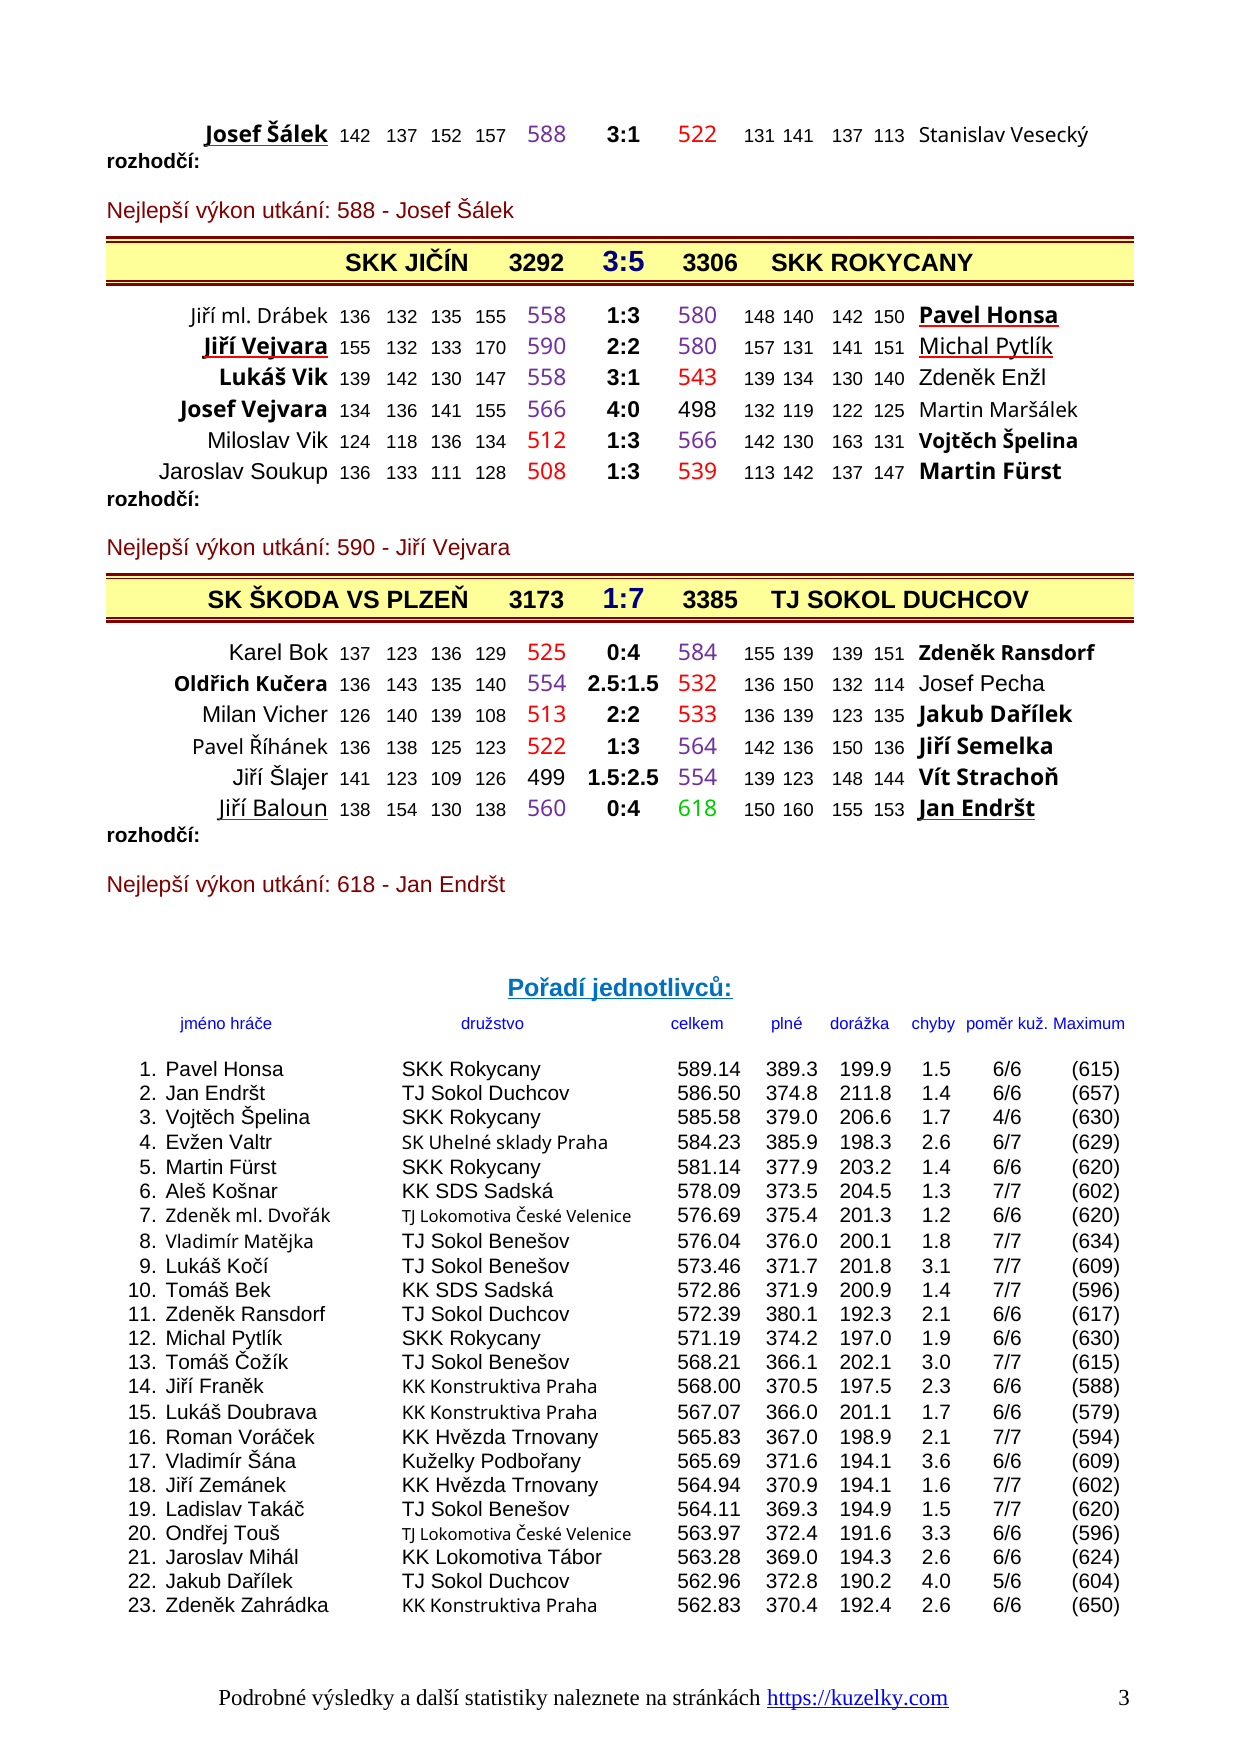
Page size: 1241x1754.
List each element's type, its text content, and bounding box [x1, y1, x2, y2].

text 8. Vladimír Matějka TJ Sokol Benešov 576.04 376.0 200.1 1.8 7/7 (634) [106, 1228, 1134, 1254]
text Pořadí jednotlivců: [94, 973, 1145, 1002]
text Nejlepší výkon utkání: 618 - Jan Endršt [106, 871, 1134, 898]
text Jiří Vejvara 155 132 133 170 590 2:2 580 157 131 141 151 Michal Pytlík [106, 330, 1134, 361]
text 16. Roman Voráček KK Hvězda Trnovany 565.83 367.0 198.9 2.1 7/7 (594) [106, 1424, 1134, 1448]
text 13. Tomáš Čožík TJ Sokol Benešov 568.21 366.1 202.1 3.0 7/7 (615) [106, 1349, 1134, 1373]
text 22. Jakub Dařílek TJ Sokol Duchcov 562.96 372.8 190.2 4.0 5/6 (604) [106, 1569, 1134, 1593]
text Jiří Baloun 138 154 130 138 560 0:4 618 150 160 155 153 Jan Endršt [106, 792, 1134, 823]
text 17. Vladimír Šána Kuželky Podbořany 565.69 371.6 194.1 3.6 6/6 (609) [106, 1448, 1134, 1472]
text 23. Zdeněk Zahrádka KK Konstruktiva Praha 562.83 370.4 192.4 2.6 6/6 (650) [106, 1593, 1134, 1618]
text Lukáš Vik 139 142 130 147 558 3:1 543 139 134 130 140 Zdeněk Enžl [106, 361, 1134, 393]
text 7. Zdeněk ml. Dvořák TJ Lokomotiva České Velenice 576.69 375.4 201.3 1.2 6/6 (620) [106, 1203, 1134, 1228]
text SKK Jičín 3292 3:5 3306 SKK Rokycany [106, 243, 1134, 280]
text 21. Jaroslav Mihál KK Lokomotiva Tábor 563.28 369.0 194.3 2.6 6/6 (624) [106, 1545, 1134, 1569]
text 15. Lukáš Doubrava KK Konstruktiva Praha 567.07 366.0 201.1 1.7 6/6 (579) [106, 1399, 1134, 1424]
text 5. Martin Fürst SKK Rokycany 581.14 377.9 203.2 1.4 6/6 (620) [106, 1155, 1134, 1179]
text 20. Ondřej Touš TJ Lokomotiva České Velenice 563.97 372.4 191.6 3.3 6/6 (596) [106, 1520, 1134, 1545]
text 4. Evžen Valtr SK Uhelné sklady Praha 584.23 385.9 198.3 2.6 6/7 (629) [106, 1129, 1134, 1155]
text Jiří Šlajer 141 123 109 126 499 1.5:2.5 554 139 123 148 144 Vít Strachoň [106, 761, 1134, 792]
text Oldřich Kučera 136 143 135 140 554 2.5:1.5 532 136 150 132 114 Josef Pecha [106, 667, 1134, 698]
text Nejlepší výkon utkání: 590 - Jiří Vejvara [106, 534, 1134, 561]
text Pavel Říhánek 136 138 125 123 522 1:3 564 142 136 150 136 Jiří Semelka [106, 729, 1134, 761]
text 1. Pavel Honsa SKK Rokycany 589.14 389.3 199.9 1.5 6/6 (615) [106, 1057, 1134, 1081]
text Josef Šálek 142 137 152 157 588 3:1 522 131 141 137 113 Stanislav Vesecký [106, 118, 1134, 149]
text Nejlepší výkon utkání: 588 - Josef Šálek [106, 197, 1134, 224]
text Jiří ml. Drábek 136 132 135 155 558 1:3 580 148 140 142 150 Pavel Honsa [106, 299, 1134, 330]
text rozhodčí: [106, 486, 1134, 510]
text 11. Zdeněk Ransdorf TJ Sokol Duchcov 572.39 380.1 192.3 2.1 6/6 (617) [106, 1302, 1134, 1326]
text Miloslav Vik 124 118 136 134 512 1:3 566 142 130 163 131 Vojtěch Špelina [106, 424, 1134, 455]
text Jaroslav Soukup 136 133 111 128 508 1:3 539 113 142 137 147 Martin Fürst [106, 455, 1134, 486]
text Milan Vicher 126 140 139 108 513 2:2 533 136 139 123 135 Jakub Dařílek [106, 698, 1134, 729]
text 18. Jiří Zemánek KK Hvězda Trnovany 564.94 370.9 194.1 1.6 7/7 (602) [106, 1472, 1134, 1496]
text jméno hráče družstvo celkem plné dorážka chyby poměr kuž. Maximum [106, 1014, 1134, 1033]
text SK Škoda VS Plzeň 3173 1:7 3385 TJ Sokol Duchcov [106, 579, 1134, 617]
text 14. Jiří Franěk KK Konstruktiva Praha 568.00 370.5 197.5 2.3 6/6 (588) [106, 1373, 1134, 1399]
text 2. Jan Endršt TJ Sokol Duchcov 586.50 374.8 211.8 1.4 6/6 (657) [106, 1081, 1134, 1105]
text rozhodčí: [106, 823, 1134, 847]
text 12. Michal Pytlík SKK Rokycany 571.19 374.2 197.0 1.9 6/6 (630) [106, 1326, 1134, 1349]
text 10. Tomáš Bek KK SDS Sadská 572.86 371.9 200.9 1.4 7/7 (596) [106, 1278, 1134, 1302]
text 6. Aleš Košnar KK SDS Sadská 578.09 373.5 204.5 1.3 7/7 (602) [106, 1179, 1134, 1203]
text Karel Bok 137 123 136 129 525 0:4 584 155 139 139 151 Zdeněk Ransdorf [106, 636, 1134, 667]
text Josef Vejvara 134 136 141 155 566 4:0 498 132 119 122 125 Martin Maršálek [106, 393, 1134, 424]
text 3. Vojtěch Špelina SKK Rokycany 585.58 379.0 206.6 1.7 4/6 (630) [106, 1105, 1134, 1129]
text 19. Ladislav Takáč TJ Sokol Benešov 564.11 369.3 194.9 1.5 7/7 (620) [106, 1496, 1134, 1520]
text 9. Lukáš Kočí TJ Sokol Benešov 573.46 371.7 201.8 3.1 7/7 (609) [106, 1254, 1134, 1278]
text rozhodčí: [106, 149, 1134, 173]
